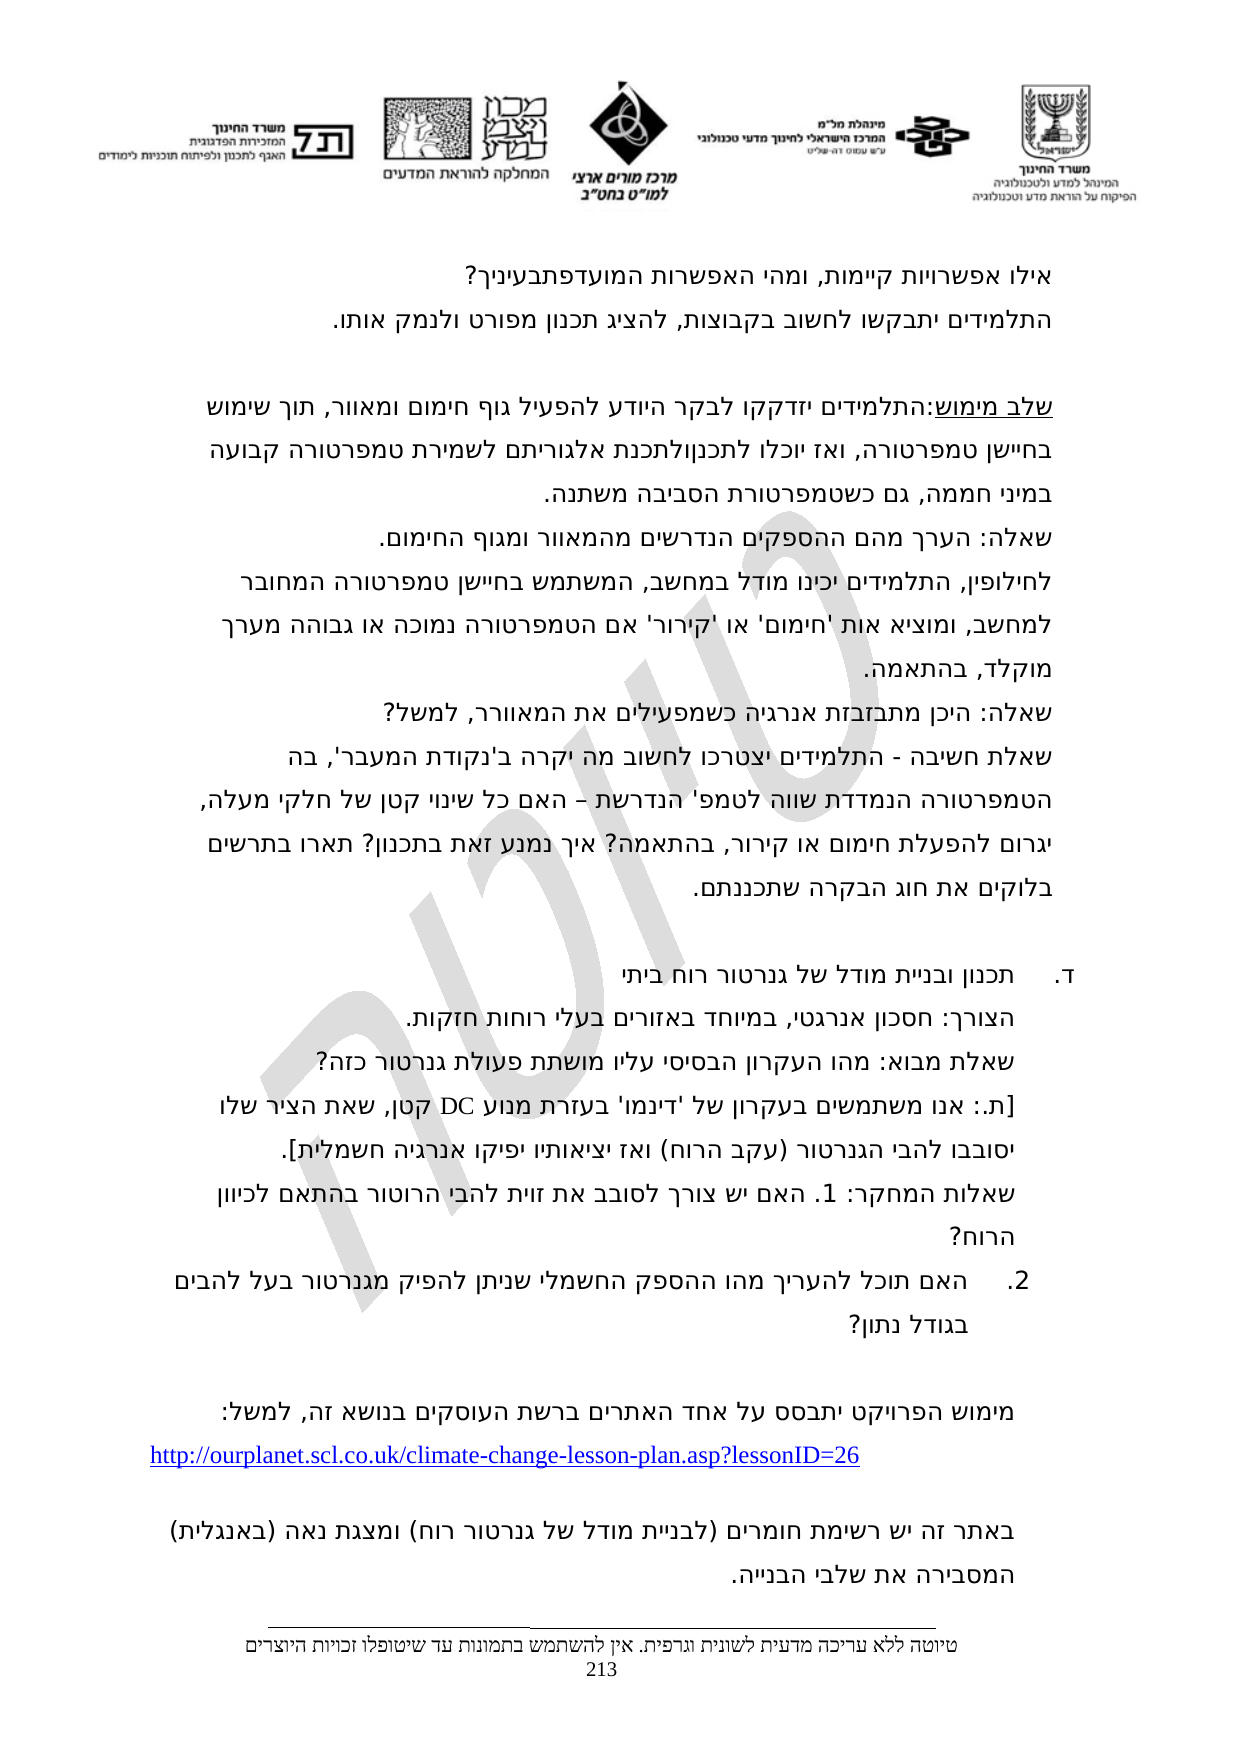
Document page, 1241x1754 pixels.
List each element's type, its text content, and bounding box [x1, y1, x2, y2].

text [ת.: אנו משתמשים בעקרון של 'דינמו' בעזרת מנוע DC קטן, שאת הציר שלו יסובבו להבי הגנרטור (עקב הרוח) ואז יציאותיו יפיקו אנרגיה חשמלית]. [150, 1091, 1016, 1164]
text שאלת מבוא: מהו העקרון הבסיסי עליו מושתת פעולת גנרטור כזה? [150, 1047, 1016, 1077]
text שאלה: היכן מתבזבזת אנרגיה כשמפעילים את המאוורר, למשל? [150, 698, 1053, 727]
text שאלות המחקר: 1. האם יש צורך לסובב את זוית להבי הרוטור בהתאם לכיוון הרוח? [150, 1179, 1016, 1252]
list האם תוכל להעריך מהו ההספק החשמלי שניתן להפיק מגנרטור בעל להבים בגודל נתון? [150, 1266, 1006, 1339]
text שלב מימוש:התלמידים יזדקקו לבקר היודע להפעיל גוף חימום ומאוור, תוך שימוש בחיישן טמפרטורה, ואז יוכלו לתכנןולתכנת אלגוריתם לשמירת טמפרטורה קבועה במיני חממה, גם כשטמפרטורת הסביבה משתנה. [150, 392, 1053, 508]
text שאלת חשיבה - התלמידים יצטרכו לחשוב מה יקרה ב'נקודת המעבר', בה הטמפרטורה הנמדדת שווה לטמפ' הנדרשת – האם כל שינוי קטן של חלקי מעלה, יגרום להפעלת חימום או קירור, בהתאמה? איך נמנע זאת בתכנון? תארו בתרשים בלוקים את חוג הבקרה שתכננתם. [150, 742, 1053, 902]
text אילו אפשרויות קיימות, ומהי האפשרות המועדפתבעיניך? [150, 261, 1053, 290]
text באתר זה יש רשימת חומרים (לבניית מודל של גנרטור רוח) ומצגת נאה (באנגלית) המסבירה את שלבי הבנייה. [150, 1516, 1016, 1589]
text הצורך: חסכון אנרגטי, במיוחד באזורים בעלי רוחות חזקות. [150, 1004, 1016, 1033]
text מימוש הפרויקט יתבסס על אחד האתרים ברשת העוסקים בנושא זה, למשל: [150, 1397, 1016, 1426]
text לחילופין, התלמידים יכינו מודל במחשב, המשתמש בחיישן טמפרטורה המחובר למחשב, ומוציא אות 'חימום' או 'קירור' אם הטמפרטורה נמוכה או גבוהה מערך מוקלד, בהתאמה. [150, 567, 1053, 683]
list תכנון ובניית מודל של גנרטור רוח ביתי [150, 960, 1053, 989]
text התלמידים יתבקשו לחשוב בקבוצות, להציג תכנון מפורט ולנמק אותו. [150, 305, 1053, 334]
text שאלה: הערך מהם ההספקים הנדרשים מהמאוור ומגוף החימום. [150, 523, 1053, 552]
picture [82, 73, 1144, 213]
text http://ourplanet.scl.co.uk/climate-change-lesson-plan.asp?lessonID=26 [150, 1441, 1053, 1469]
